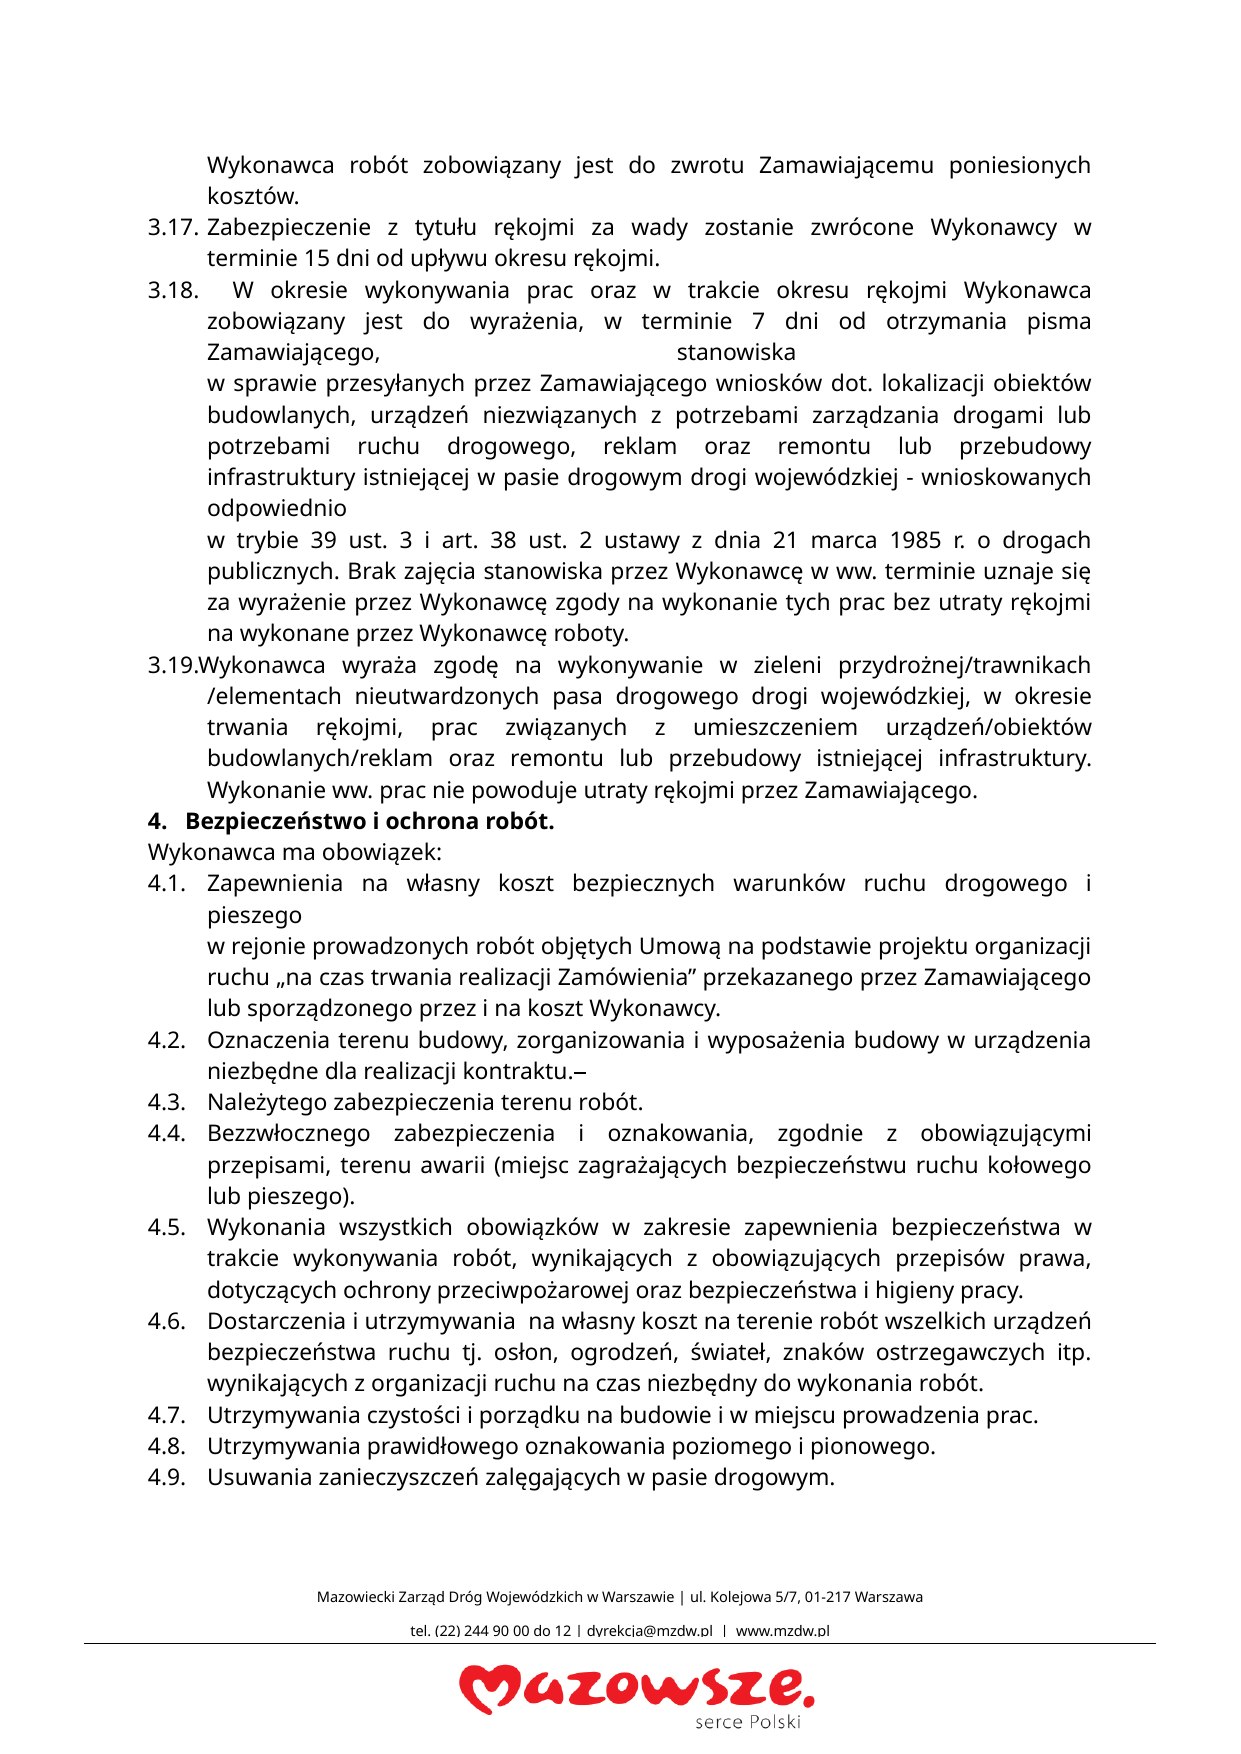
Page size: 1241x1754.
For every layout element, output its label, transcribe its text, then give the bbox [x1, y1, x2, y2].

list Zapewnienia na własny koszt bezpiecznych warunków ruchu drogowego i pieszego w rejonie prowadzonych robót objętych Umową na podstawie projektu organizacji ruchu „na czas trwania realizacji Zamówienia” przekazanego przez Zamawiającego lub sporządzonego przez i na koszt Wykonawcy. [148, 867, 1092, 1024]
list Wykonania wszystkich obowiązków w zakresie zapewnienia bezpieczeństwa w trakcie wykonywania robót, wynikających z obowiązujących przepisów prawa, dotyczących ochrony przeciwpożarowej oraz bezpieczeństwa i higieny pracy. [148, 1211, 1092, 1305]
text 3.18. W okresie wykonywania prac oraz w trakcie okresu rękojmi Wykonawca zobowiązany jest do wyrażenia, w terminie 7 dni od otrzymania pisma Zamawiającego, stanowiska w sprawie przesyłanych przez Zamawiającego wniosków dot. lokalizacji obiektów budowlanych, urządzeń niezwiązanych z potrzebami zarządzania drogami lub potrzebami ruchu drogowego, reklam oraz remontu lub przebudowy infrastruktury istniejącej w pasie drogowym drogi wojewódzkiej - wnioskowanych odpowiednio w trybie 39 ust. 3 i art. 38 ust. 2 ustawy z dnia 21 marca 1985 r. o drogach publicznych. Brak zajęcia stanowiska przez Wykonawcę w ww. terminie uznaje się za wyrażenie przez Wykonawcę zgody na wykonanie tych prac bez utraty rękojmi na wykonane przez Wykonawcę roboty. [148, 274, 1092, 649]
list Usuwania zanieczyszczeń zalęgających w pasie drogowym. [148, 1461, 1092, 1492]
list Oznaczenia terenu budowy, zorganizowania i wyposażenia budowy w urządzenia niezbędne dla realizacji kontraktu. [148, 1024, 1092, 1086]
list Należytego zabezpieczenia terenu robót. [148, 1086, 1092, 1117]
list Bezpieczeństwo i ochrona robót. [148, 805, 1092, 836]
text 3.17. Zabezpieczenie z tytułu rękojmi za wady zostanie zwrócone Wykonawcy w terminie 15 dni od upływu okresu rękojmi. [148, 211, 1092, 274]
list Bezzwłocznego zabezpieczenia i oznakowania, zgodnie z obowiązującymi przepisami, terenu awarii (miejsc zagrażających bezpieczeństwu ruchu kołowego lub pieszego). [148, 1117, 1092, 1211]
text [148, 149, 1092, 211]
list Utrzymywania prawidłowego oznakowania poziomego i pionowego. [148, 1430, 1092, 1461]
picture [0, 1626, 1236, 1754]
list Utrzymywania czystości i porządku na budowie i w miejscu prowadzenia prac. [148, 1399, 1092, 1430]
text Wykonawca ma obowiązek: [148, 836, 1092, 867]
text 3.19.Wykonawca wyraża zgodę na wykonywanie w zieleni przydrożnej/trawnikach /elementach nieutwardzonych pasa drogowego drogi wojewódzkiej, w okresie trwania rękojmi, prac związanych z umieszczeniem urządzeń/obiektów budowlanych/reklam oraz remontu lub przebudowy istniejącej infrastruktury. Wykonanie ww. prac nie powoduje utraty rękojmi przez Zamawiającego. [148, 649, 1092, 805]
list Dostarczenia i utrzymywania na własny koszt na terenie robót wszelkich urządzeń bezpieczeństwa ruchu tj. osłon, ogrodzeń, świateł, znaków ostrzegawczych itp. wynikających z organizacji ruchu na czas niezbędny do wykonania robót. [148, 1305, 1092, 1399]
